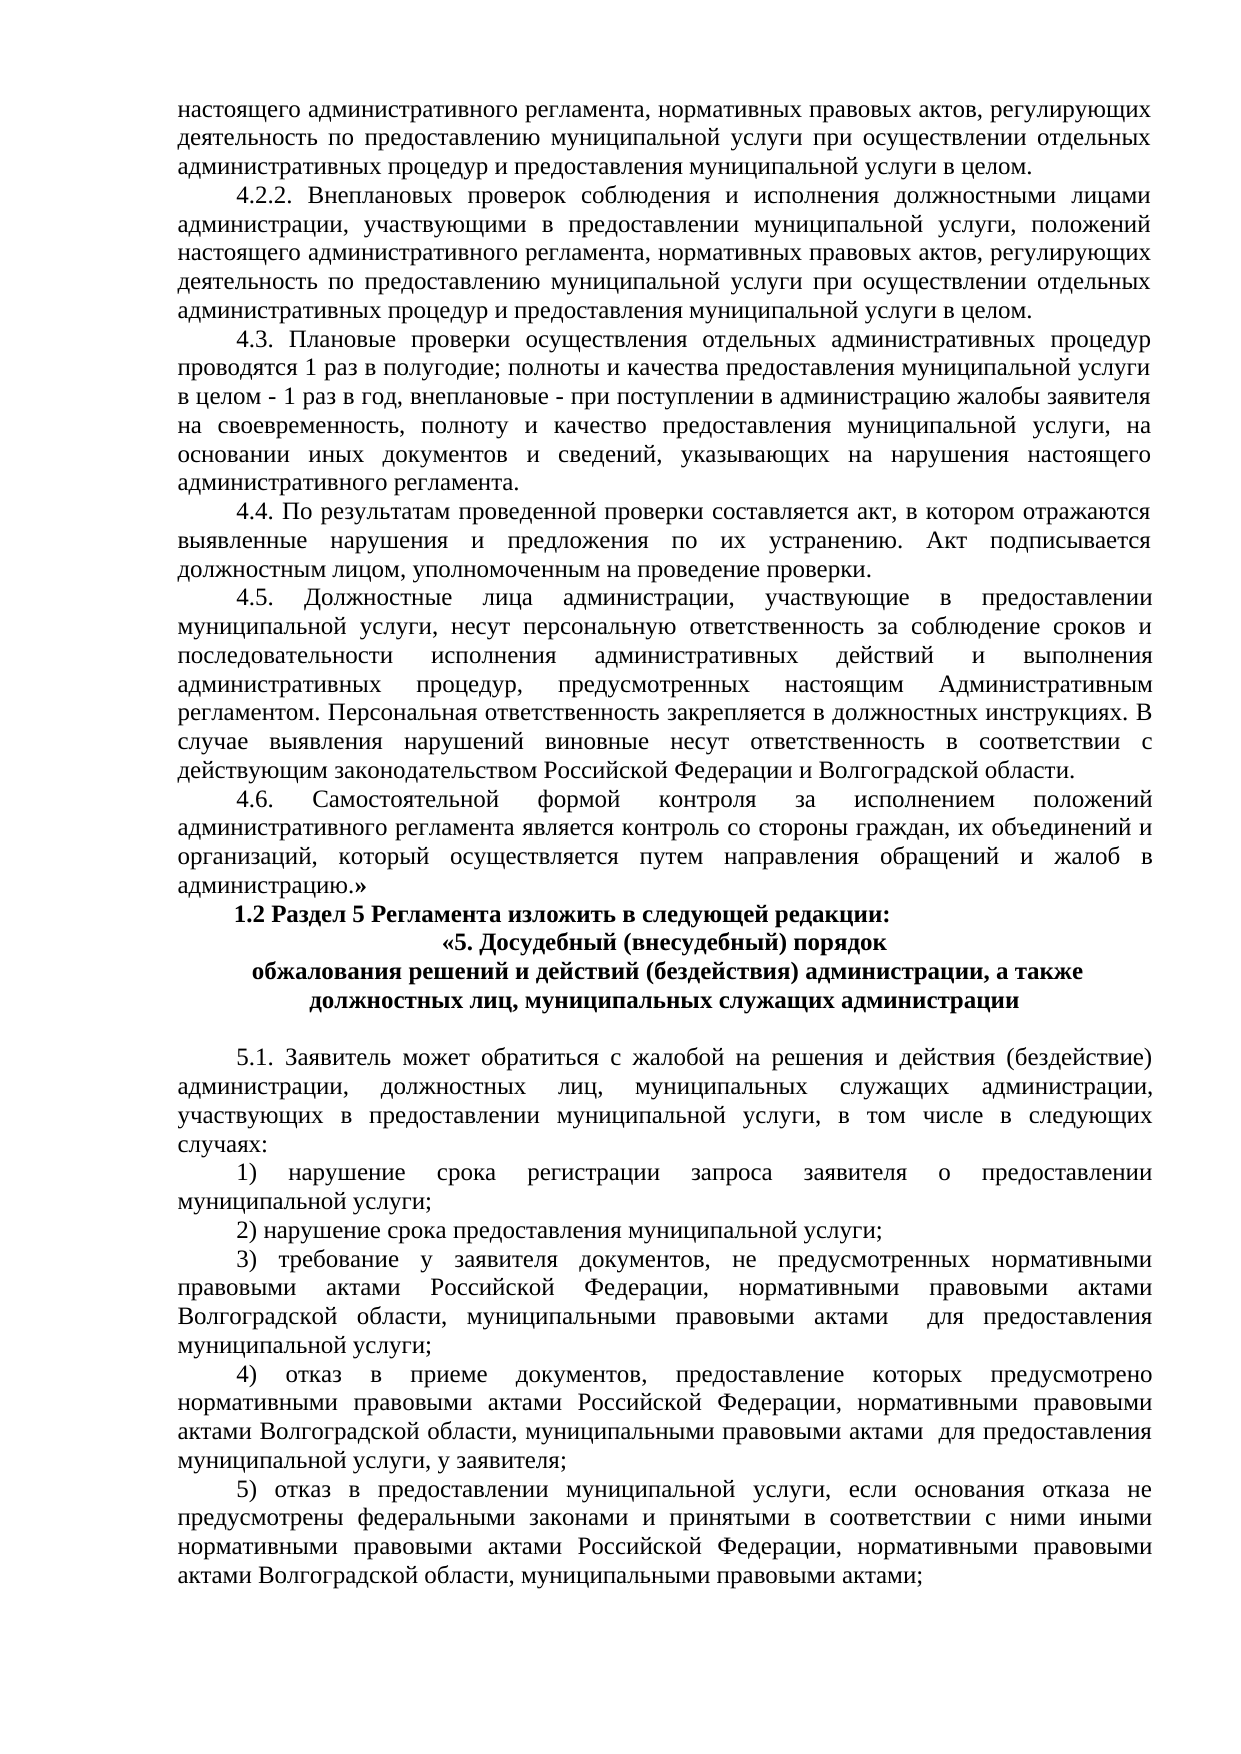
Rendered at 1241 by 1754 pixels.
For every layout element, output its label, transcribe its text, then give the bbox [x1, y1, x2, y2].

text 4.5. Должностные лица администрации, участвующие в предоставлении муниципальной услуги, несут персональную ответственность за соблюдение сроков и последовательности исполнения административных действий и выполнения административных процедур, предусмотренных настоящим Административным регламентом. Персональная ответственность закрепляется в должностных инструкциях. В случае выявления нарушений виновные несут ответственность в соответствии с действующим законодательством Российской Федерации и Волгоградской области. [177, 582, 1153, 784]
text 4) отказ в приеме документов, предоставление которых предусмотрено нормативными правовыми актами Российской Федерации, нормативными правовыми актами Волгоградской области, муниципальными правовыми актами для предоставления муниципальной услуги, у заявителя; [177, 1359, 1153, 1474]
text 4.4. По результатам проведенной проверки составляется акт, в котором отражаются выявленные нарушения и предложения по их устранению. Акт подписывается должностным лицом, уполномоченным на проведение проверки. [177, 496, 1152, 582]
text 5) отказ в предоставлении муниципальной услуги, если основания отказа не предусмотрены федеральными законами и принятыми в соответствии с ними иными нормативными правовыми актами Российской Федерации, нормативными правовыми актами Волгоградской области, муниципальными правовыми актами; [177, 1474, 1153, 1589]
text «5. Досудебный (внесудебный) порядок [177, 927, 1152, 956]
text 4.6. Самостоятельной формой контроля за исполнением положений административного регламента является контроль со стороны граждан, их объединений и организаций, который осуществляется путем направления обращений и жалоб в администрацию.» [177, 784, 1153, 899]
text 5.1. Заявитель может обратиться с жалобой на решения и действия (бездействие) администрации, должностных лиц, муниципальных служащих администрации, участвующих в предоставлении муниципальной услуги, в том числе в следующих случаях: [177, 1042, 1153, 1157]
text 3) требование у заявителя документов, не предусмотренных нормативными правовыми актами Российской Федерации, нормативными правовыми актами Волгоградской области, муниципальными правовыми актами для предоставления муниципальной услуги; [177, 1244, 1153, 1359]
text 4.3. Плановые проверки осуществления отдельных административных процедур проводятся 1 раз в полугодие; полноты и качества предоставления муниципальной услуги в целом - 1 раз в год, внеплановые - при поступлении в администрацию жалобы заявителя на своевременность, полноту и качество предоставления муниципальной услуги, на основании иных документов и сведений, указывающих на нарушения настоящего административного регламента. [177, 324, 1152, 496]
text 1) нарушение срока регистрации запроса заявителя о предоставлении муниципальной услуги; [177, 1157, 1153, 1215]
text 2) нарушение срока предоставления муниципальной услуги; [177, 1215, 1153, 1244]
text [177, 94, 1152, 180]
text обжалования решений и действий (бездействия) администрации, а также должностных лиц, муниципальных служащих администрации [177, 956, 1152, 1014]
text 1.2 Раздел 5 Регламента изложить в следующей редакции: [177, 899, 1152, 927]
text 4.2.2. Внеплановых проверок соблюдения и исполнения должностными лицами администрации, участвующими в предоставлении муниципальной услуги, положений настоящего административного регламента, нормативных правовых актов, регулирующих деятельность по предоставлению муниципальной услуги при осуществлении отдельных административных процедур и предоставления муниципальной услуги в целом. [177, 180, 1152, 324]
